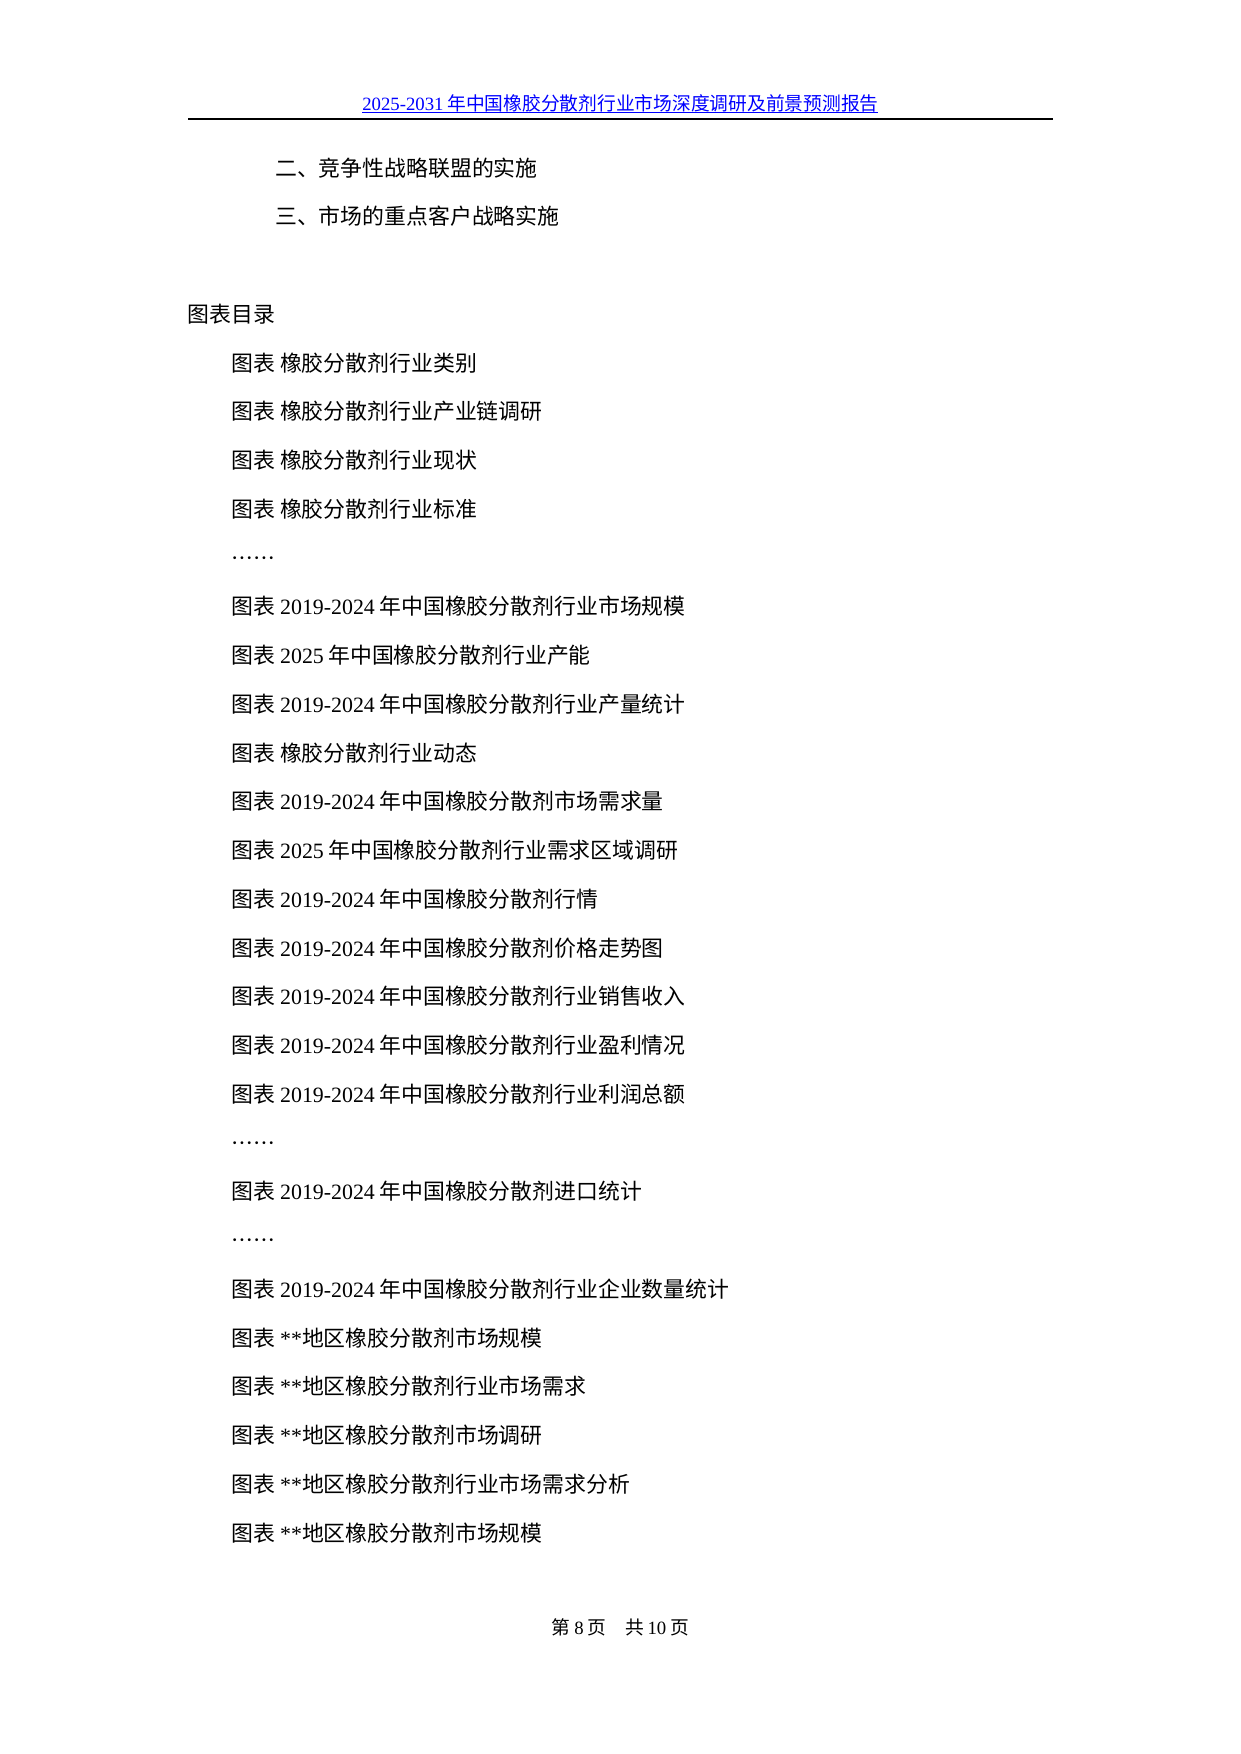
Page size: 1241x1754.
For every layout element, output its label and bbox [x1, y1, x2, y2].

text [187, 150, 1053, 1548]
